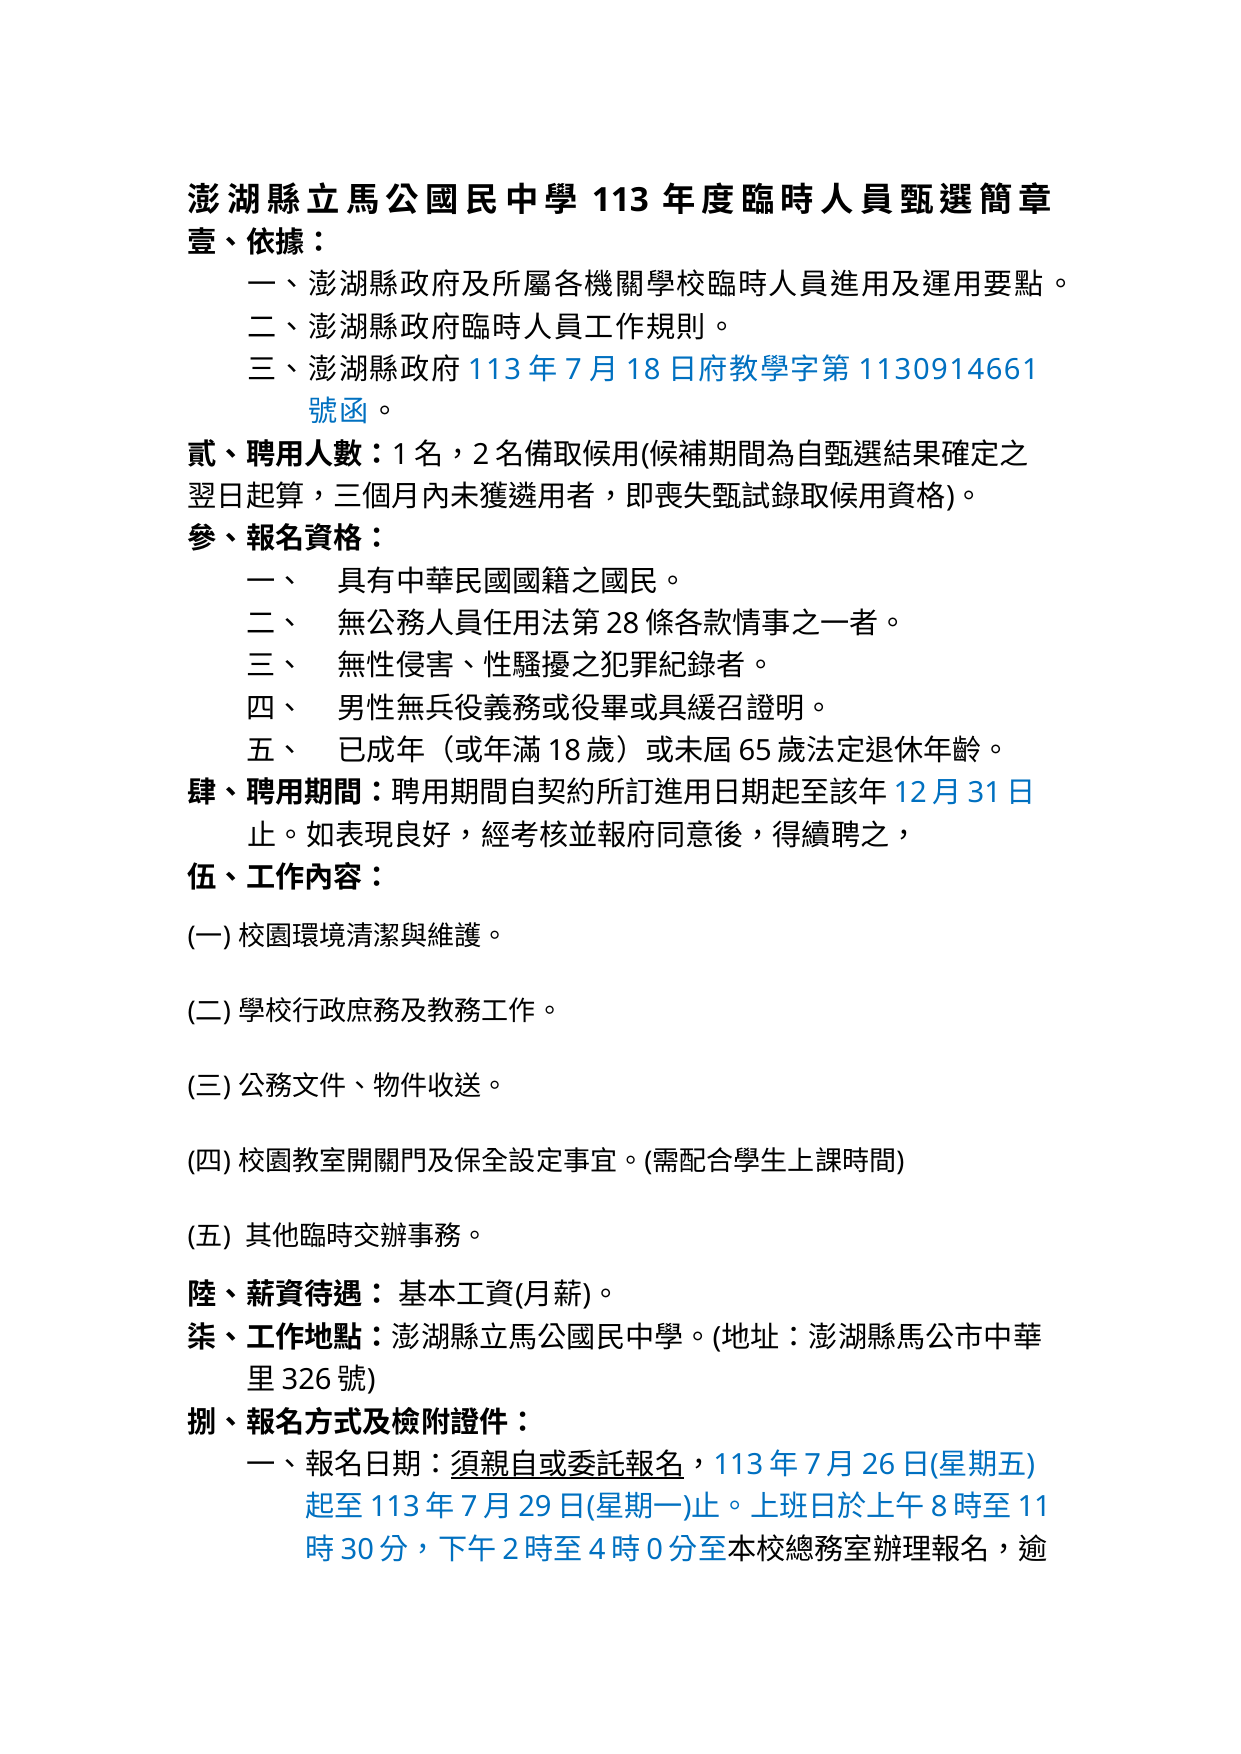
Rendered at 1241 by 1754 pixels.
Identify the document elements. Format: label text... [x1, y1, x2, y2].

list 具有中華民國國籍之國民。 [246, 557, 1053, 599]
text 捌、報名方式及檢附證件： [187, 1398, 1053, 1440]
text (二) 學校行政庶務及教務工作。 [187, 971, 1053, 1046]
text 肆、聘用期間：聘用期間自契約所訂進用日期起至該年12月31日止。如表現良好，經考核並報府同意後，得續聘之， [187, 769, 1053, 854]
text 壹、依據： [187, 219, 1053, 261]
text 澎湖縣立馬公國民中學113年度臨時人員甄選簡章 [187, 183, 1053, 219]
text (一) 校園環境清潔與維護。 [187, 896, 1053, 971]
text (四) 校園教室開關門及保全設定事宜。(需配合學生上課時間) [187, 1121, 1053, 1196]
text 伍、工作內容： [187, 854, 1053, 896]
list 無性侵害、性騷擾之犯罪紀錄者。 [246, 642, 1053, 684]
text 陸、薪資待遇： 基本工資(月薪)。 [187, 1271, 1053, 1313]
list 無公務人員任用法第28條各款情事之一者。 [246, 599, 1053, 642]
text 一、澎湖縣政府及所屬各機關學校臨時人員進用及運用要點。 [247, 261, 1053, 303]
list 已成年（或年滿18歲）或未屆65歲法定退休年齡。 [246, 727, 1053, 769]
text 二、澎湖縣政府臨時人員工作規則。 [247, 303, 1053, 346]
text 參、報名資格： [187, 515, 1053, 557]
text 貳、聘用人數：1名，2名備取候用(候補期間為自甄選結果確定之翌日起算，三個月內未獲遴用者，即喪失甄試錄取候用資格)。 [187, 430, 1053, 515]
text (三) 公務文件、物件收送。 [187, 1046, 1053, 1121]
text (五) 其他臨時交辦事務。 [187, 1196, 1053, 1271]
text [246, 1440, 1053, 1568]
list 男性無兵役義務或役畢或具緩召證明。 [246, 684, 1053, 727]
text 柒、工作地點：澎湖縣立馬公國民中學。(地址：澎湖縣馬公市中華里326號) [187, 1313, 1053, 1398]
text 三、澎湖縣政府113年7月18日府教學字第1130914661號函。 [247, 346, 1053, 430]
